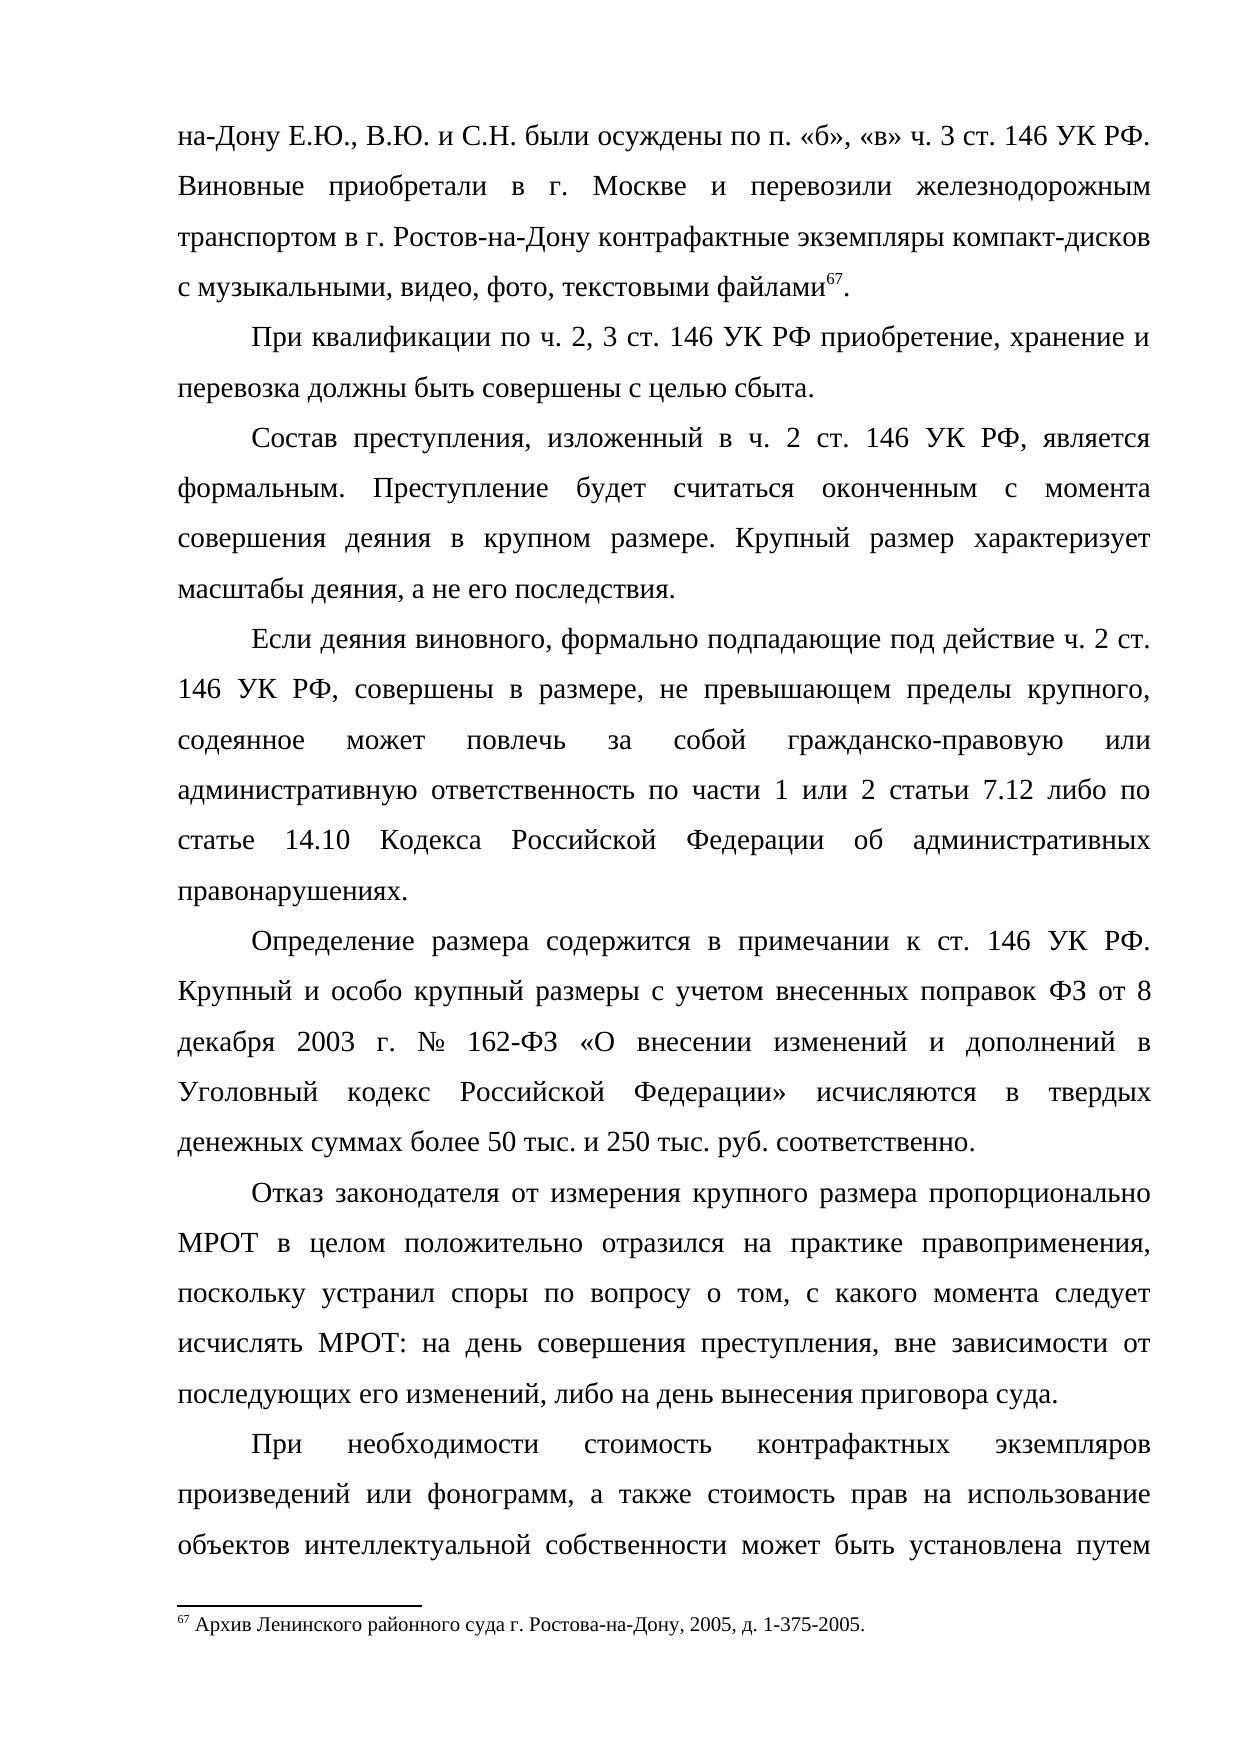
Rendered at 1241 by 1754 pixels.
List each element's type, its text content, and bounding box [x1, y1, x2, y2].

text При квалификации по ч. 2, 3 ст. 146 УК РФ приобретение, хранение и перевозка должны быть совершены с целью сбыта. [177, 319, 1152, 403]
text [177, 1426, 1152, 1560]
text Если деяния виновного, формально подпадающие под действие ч. 2 ст. 146 УК РФ, совершены в размере, не превышающем пределы крупного, содеянное может повлечь за собой гражданско-правовую или административную ответственность по части 1 или 2 статьи 7.12 либо по статье 14.10 Кодекса Российской Федерации об административных правонарушениях. [177, 621, 1152, 906]
text Определение размера содержится в примечании к ст. 146 УК РФ. Крупный и особо крупный размеры с учетом внесенных поправок ФЗ от 8 декабря 2003 г. № 162-ФЗ «О внесении изменений и дополнений в Уголовный кодекс Российской Федерации» исчисляются в твердых денежных суммах более 50 тыс. и 250 тыс. руб. соответственно. [177, 923, 1152, 1158]
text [177, 118, 1152, 303]
text Отказ законодателя от измерения крупного размера пропорционально МРОТ в целом положительно отразился на практике правоприменения, поскольку устранил споры по вопросу о том, с какого момента следует исчислять МРОТ: на день совершения преступления, вне зависимости от последующих его изменений, либо на день вынесения приговора суда. [177, 1175, 1152, 1409]
text Состав преступления, изложенный в ч. 2 ст. 146 УК РФ, является формальным. Преступление будет считаться оконченным с момента совершения деяния в крупном размере. Крупный размер характеризует масштабы деяния, а не его последствия. [177, 420, 1152, 604]
